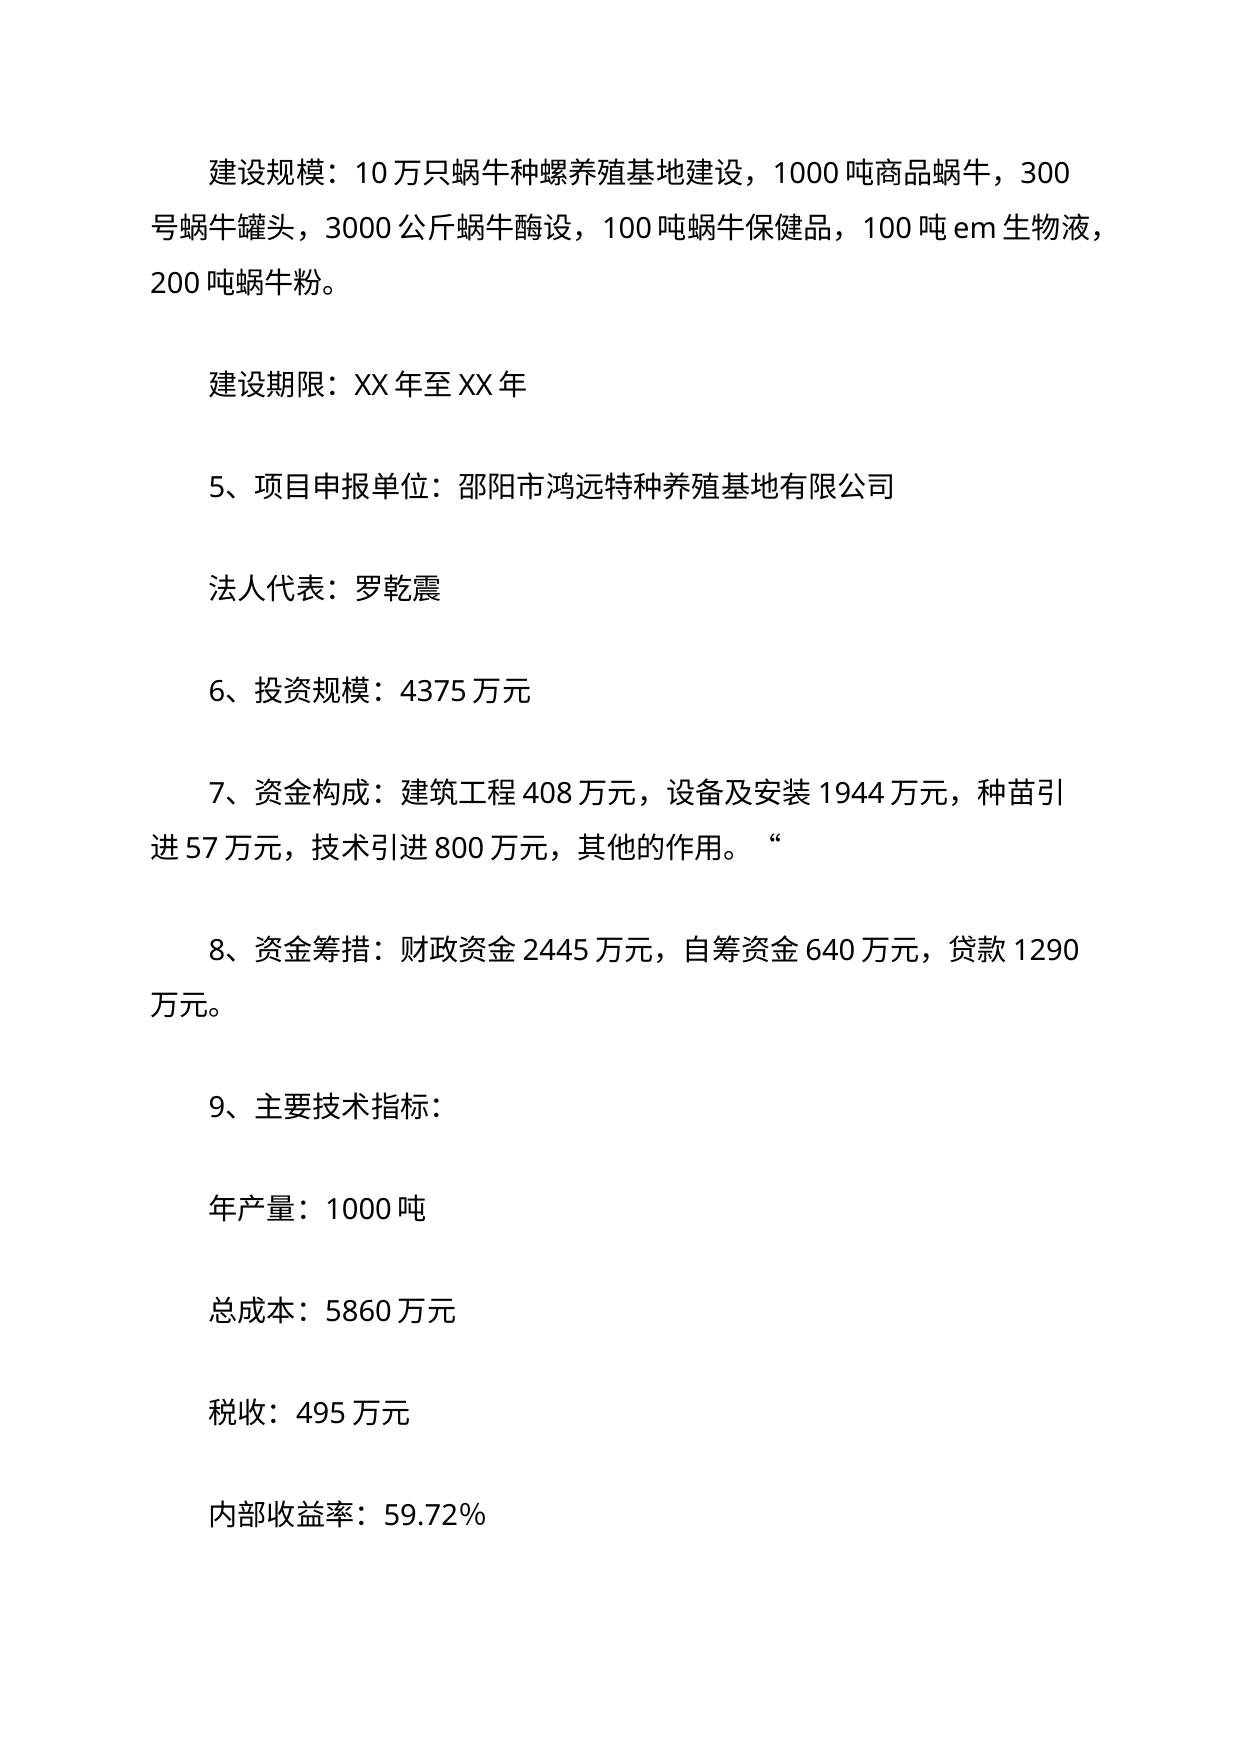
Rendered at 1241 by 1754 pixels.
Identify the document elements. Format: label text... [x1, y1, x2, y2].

text 内部收益率：59.72％ [150, 1491, 1090, 1534]
text 7、资金构成：建筑工程408万元，设备及安装1944万元，种苗引进57万元，技术引进800万元，其他的作用。“ [150, 770, 1090, 867]
text 建设规模：10万只蜗牛种螺养殖基地建设，1000吨商品蜗牛，300号蜗牛罐头，3000公斤蜗牛酶设，100吨蜗牛保健品，100吨em生物液，200吨蜗牛粉。 [150, 150, 1090, 302]
text 8、资金筹措：财政资金2445万元，自筹资金640万元，贷款1290万元。 [150, 927, 1090, 1024]
text 总成本：5860万元 [150, 1287, 1090, 1330]
text 法人代表：罗乾震 [150, 566, 1090, 608]
text 税收：495万元 [150, 1389, 1090, 1432]
text 建设期限：XX年至XX年 [150, 362, 1090, 404]
text 6、投资规模：4375万元 [150, 668, 1090, 710]
text 5、项目申报单位：邵阳市鸿远特种养殖基地有限公司 [150, 464, 1090, 506]
text 9、主要技术指标： [150, 1083, 1090, 1126]
text 年产量：1000吨 [150, 1185, 1090, 1228]
